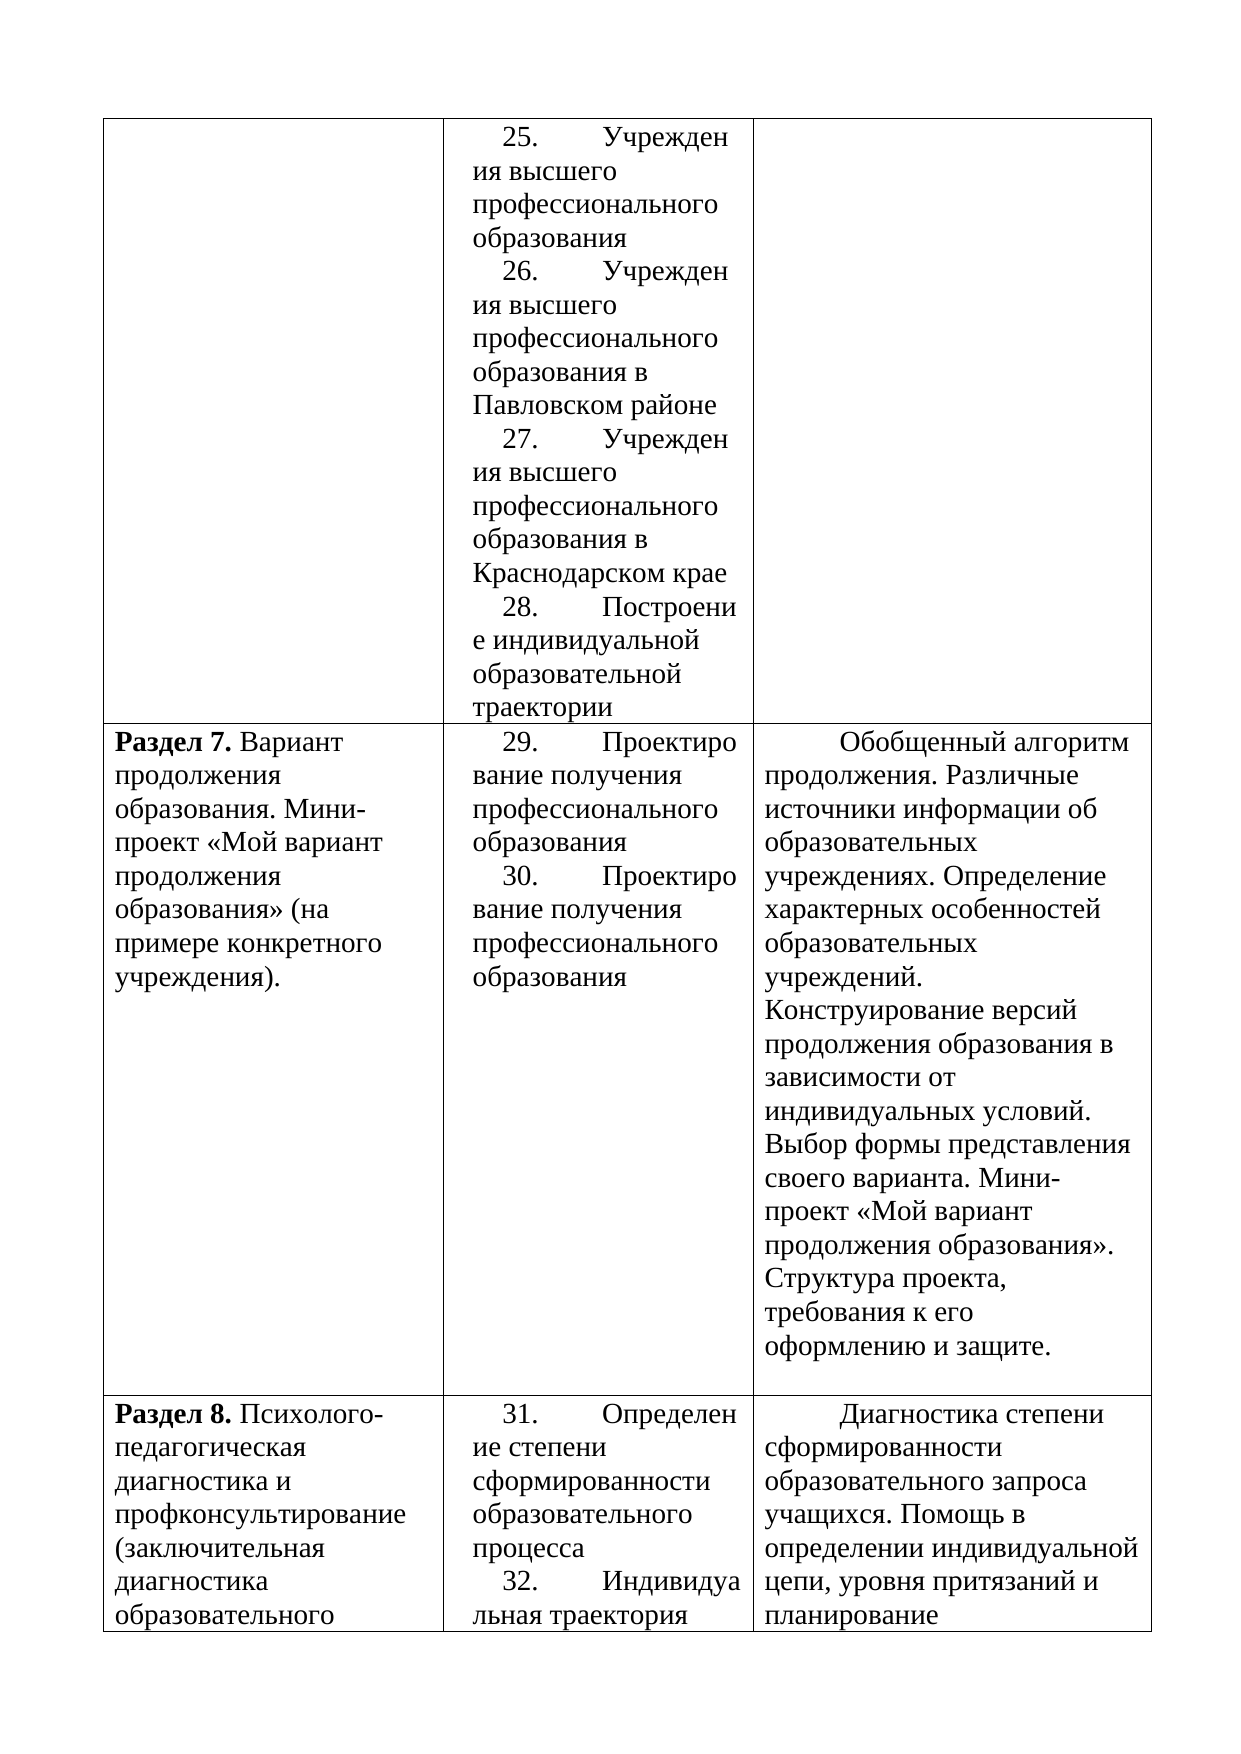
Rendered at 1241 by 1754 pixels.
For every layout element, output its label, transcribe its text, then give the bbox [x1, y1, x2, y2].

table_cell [444, 119, 753, 723]
table_cell Раздел 7. Вариант продолжения образования. Мини-проект «Мой вариант продолжения образования» (на примере конкретного учреждения). [104, 724, 443, 1395]
table_cell Проектирование получения профессионального образования Проектирование получения профессионального образования [444, 724, 753, 1395]
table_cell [754, 1396, 1151, 1631]
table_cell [754, 119, 1151, 723]
table_cell Обобщенный алгоритм продолжения. Различные источники информации об образовательных учреждениях. Определение характерных особенностей образовательных учреждений. Конструирование версий продолжения образования в зависимости от индивидуальных условий. Выбор формы представления своего варианта. Мини-проект «Мой вариант продолжения образования». Структура проекта, требования к его оформлению и защите. [754, 724, 1151, 1395]
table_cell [444, 1396, 753, 1631]
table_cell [104, 119, 443, 723]
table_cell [104, 1396, 443, 1631]
